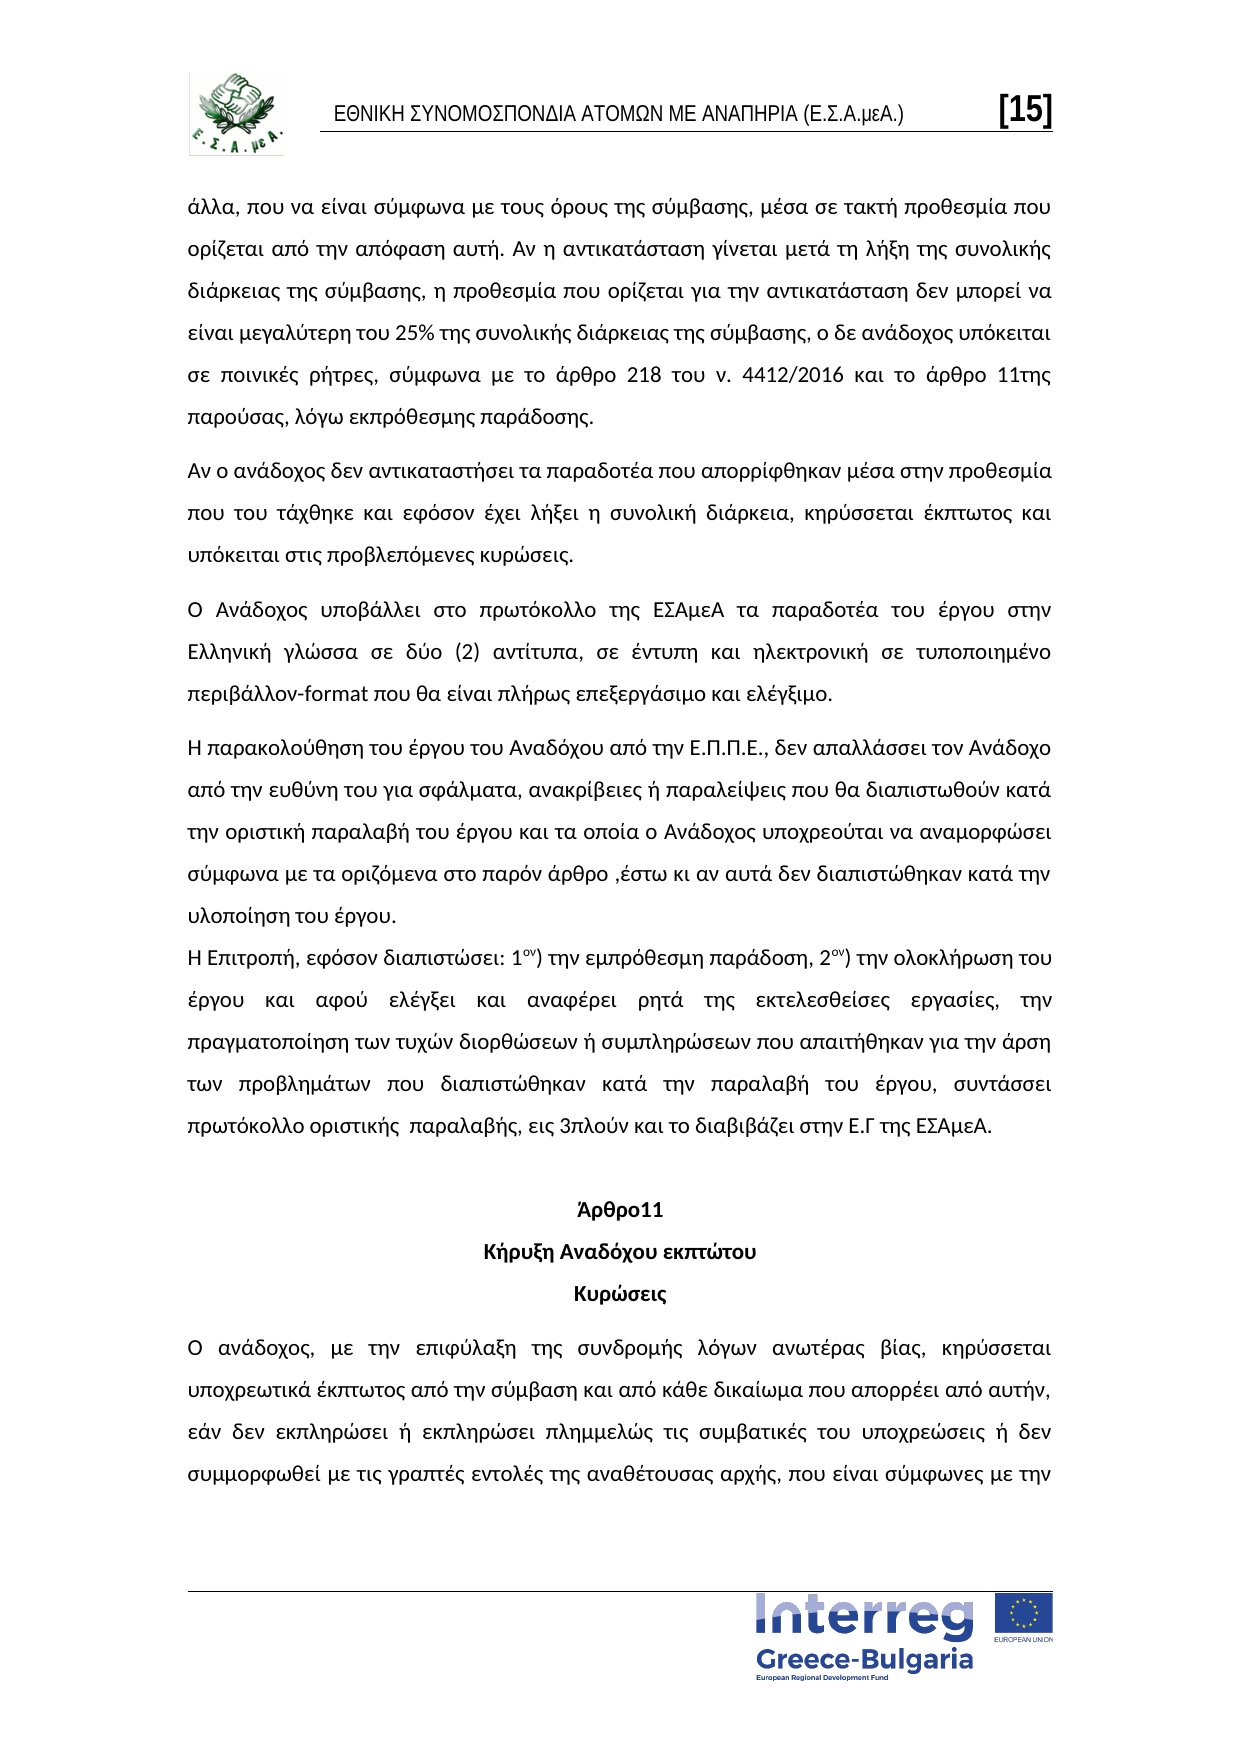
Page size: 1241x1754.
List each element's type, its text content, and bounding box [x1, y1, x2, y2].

text Αν ο ανάδοχος δεν αντικαταστήσει τα παραδοτέα που απορρίφθηκαν μέσα στην προθεσμία που του τάχθηκε και εφόσον έχει λήξει η συνολική διάρκεια, κηρύσσεται έκπτωτος και υπόκειται στις προβλεπόμενες κυρώσεις. [187, 456, 1053, 568]
text Κήρυξη Αναδόχου εκπτώτου [187, 1237, 1053, 1265]
picture [756, 1593, 1053, 1681]
picture [189, 72, 284, 156]
text Η Επιτροπή, εφόσον διαπιστώσει: 1ον) την εμπρόθεσμη παράδοση, 2ον) την ολοκλήρωση του έργου και αφού ελέγξει και αναφέρει ρητά της εκτελεσθείσες εργασίες, την πραγματοποίηση των τυχών διορθώσεων ή συμπληρώσεων που απαιτήθηκαν για την άρση των προβλημάτων που διαπιστώθηκαν κατά την παραλαβή του έργου, συντάσσει πρωτόκολλο οριστικής παραλαβής, εις 3πλούν και το διαβιβάζει στην Ε.Γ της ΕΣΑμεΑ. [187, 943, 1053, 1139]
text Ο Ανάδοχος υποβάλλει στο πρωτόκολλο της ΕΣΑμεΑ τα παραδοτέα του έργου στην Ελληνική γλώσσα σε δύο (2) αντίτυπα, σε έντυπη και ηλεκτρονική σε τυποποιημένο περιβάλλον-format που θα είναι πλήρως επεξεργάσιμο και ελέγξιμο. [187, 595, 1053, 707]
text Άρθρο11 [187, 1195, 1053, 1223]
text Η παρακολούθηση του έργου του Αναδόχου από την Ε.Π.Π.Ε., δεν απαλλάσσει τον Ανάδοχο από την ευθύνη του για σφάλματα, ανακρίβειες ή παραλείψεις που θα διαπιστωθούν κατά την οριστική παραλαβή του έργου και τα οποία ο Ανάδοχος υποχρεούται να αναμορφώσει σύμφωνα με τα οριζόμενα στο παρόν άρθρο ,έστω κι αν αυτά δεν διαπιστώθηκαν κατά την υλοποίηση του έργου. [187, 733, 1053, 929]
text Κυρώσεις [187, 1279, 1053, 1307]
